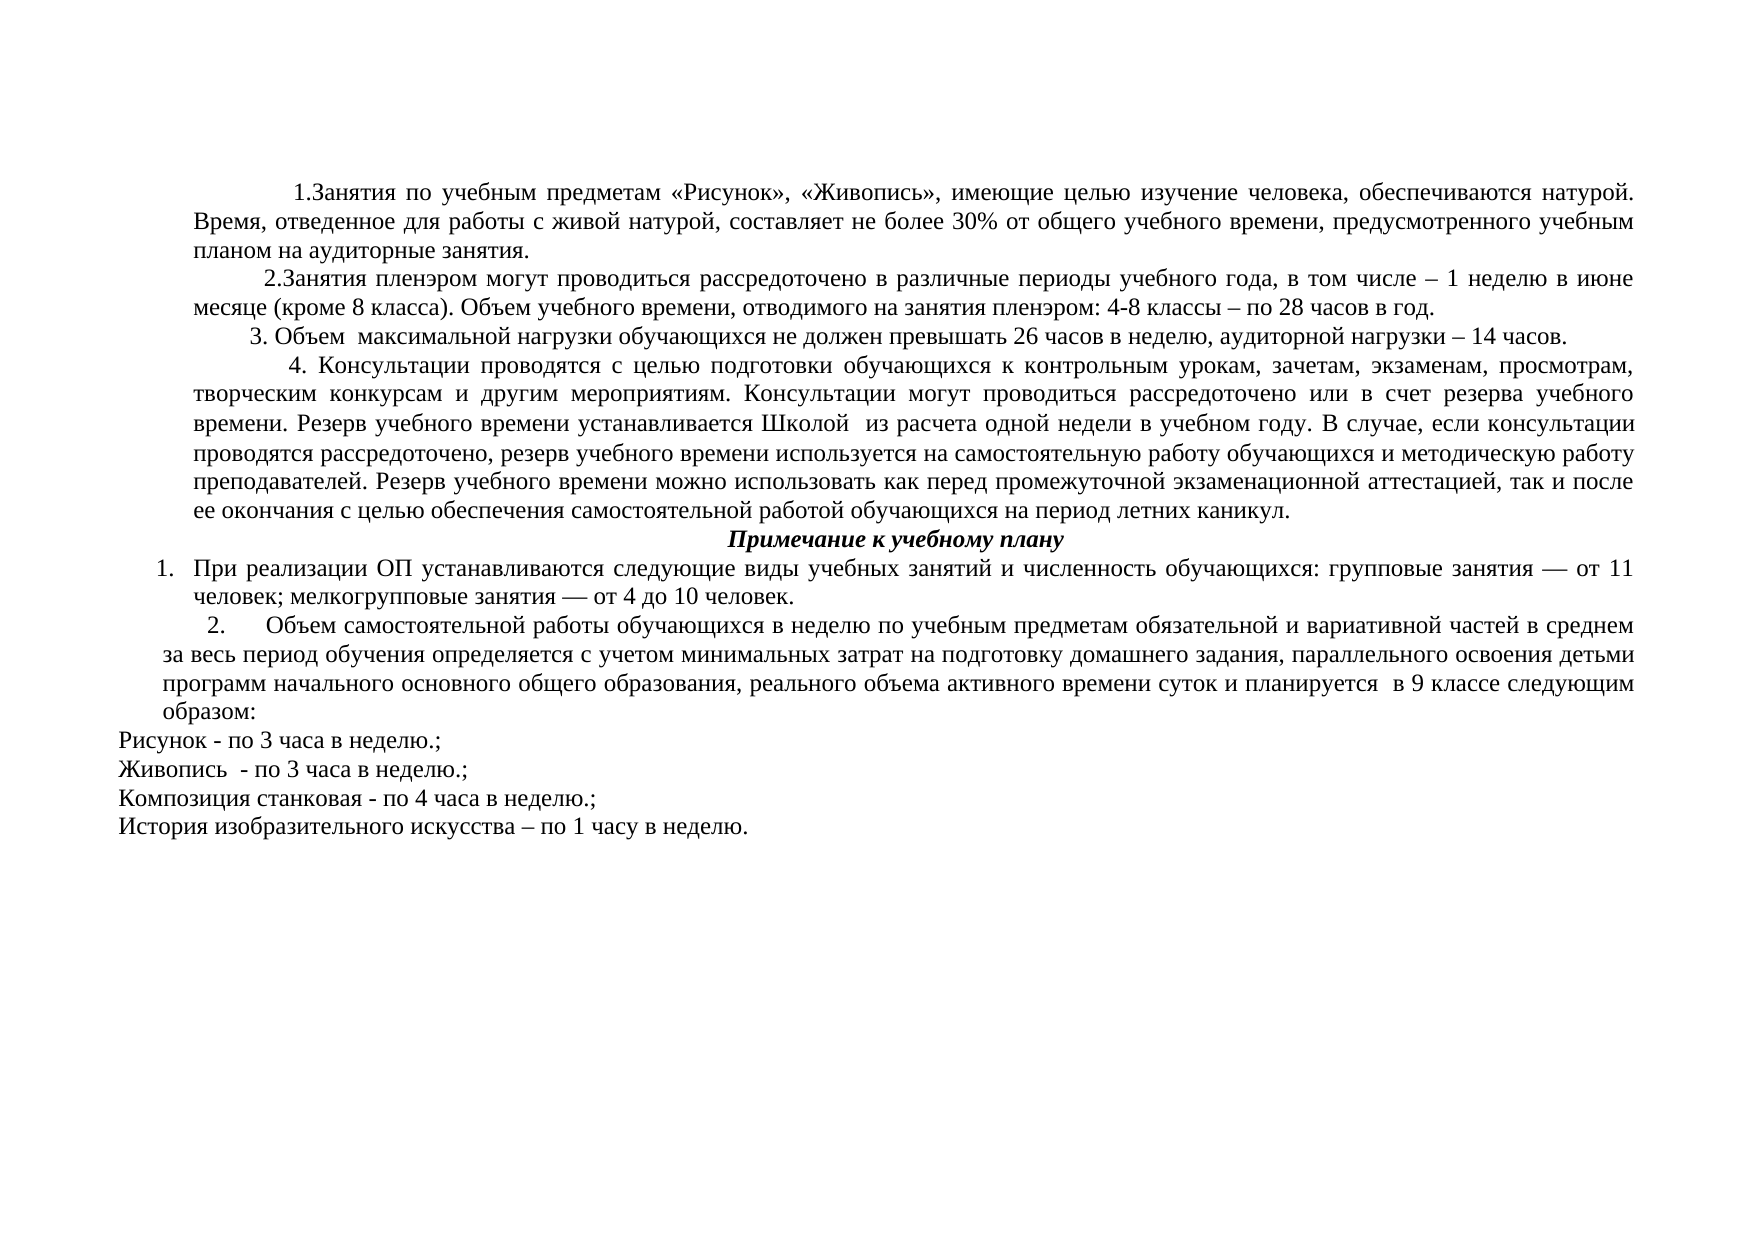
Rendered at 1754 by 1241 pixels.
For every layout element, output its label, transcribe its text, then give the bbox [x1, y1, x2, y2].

text Рисунок - по 3 часа в неделю.; [118, 725, 1636, 754]
text 2.Занятия пленэром могут проводиться рассредоточено в различные периоды учебного года, в том числе – 1 неделю в июне месяце (кроме 8 класса). Объем учебного времени, отводимого на занятия пленэром: 4-8 классы – по 28 часов в год. [193, 263, 1636, 321]
text Примечание к учебному плану [156, 524, 1636, 553]
text История изобразительного искусства – по 1 часу в неделю. [118, 811, 1636, 840]
text 3. Объем максимальной нагрузки обучающихся не должен превышать 26 часов в неделю, аудиторной нагрузки – 14 часов. [193, 321, 1636, 350]
text Композиция станковая - по 4 часа в неделю.; [118, 783, 1636, 811]
list При реализации ОП устанавливаются следующие виды учебных занятий и численность обучающихся: групповые занятия — от 11 человек; мелкогрупповые занятия — от 4 до 10 человек. [156, 553, 1636, 610]
text 1.Занятия по учебным предметам «Рисунок», «Живопись», имеющие целью изучение человека, обеспечиваются натурой. Время, отведенное для работы с живой натурой, составляет не более 30% от общего учебного времени, предусмотренного учебным планом на аудиторные занятия. [193, 177, 1636, 263]
text Живопись - по 3 часа в неделю.; [118, 754, 1636, 783]
list Объем самостоятельной работы обучающихся в неделю по учебным предметам обязательной и вариативной частей в среднем за весь период обучения определяется с учетом минимальных затрат на подготовку домашнего задания, параллельного освоения детьми программ начального основного общего образования, реального объема активного времени суток и планируется в 9 классе следующим образом: [162, 610, 1636, 725]
text 4. Консультации проводятся с целью подготовки обучающихся к контрольным урокам, зачетам, экзаменам, просмотрам, творческим конкурсам и другим мероприятиям. Консультации могут проводиться рассредоточено или в счет резерва учебного времени. Резерв учебного времени устанавливается Школой из расчета одной недели в учебном году. В случае, если консультации проводятся рассредоточено, резерв учебного времени используется на самостоятельную работу обучающихся и методическую работу преподавателей. Резерв учебного времени можно использовать как перед промежуточной экзаменационной аттестацией, так и после ее окончания с целью обеспечения самостоятельной работой обучающихся на период летних каникул. [193, 350, 1636, 524]
